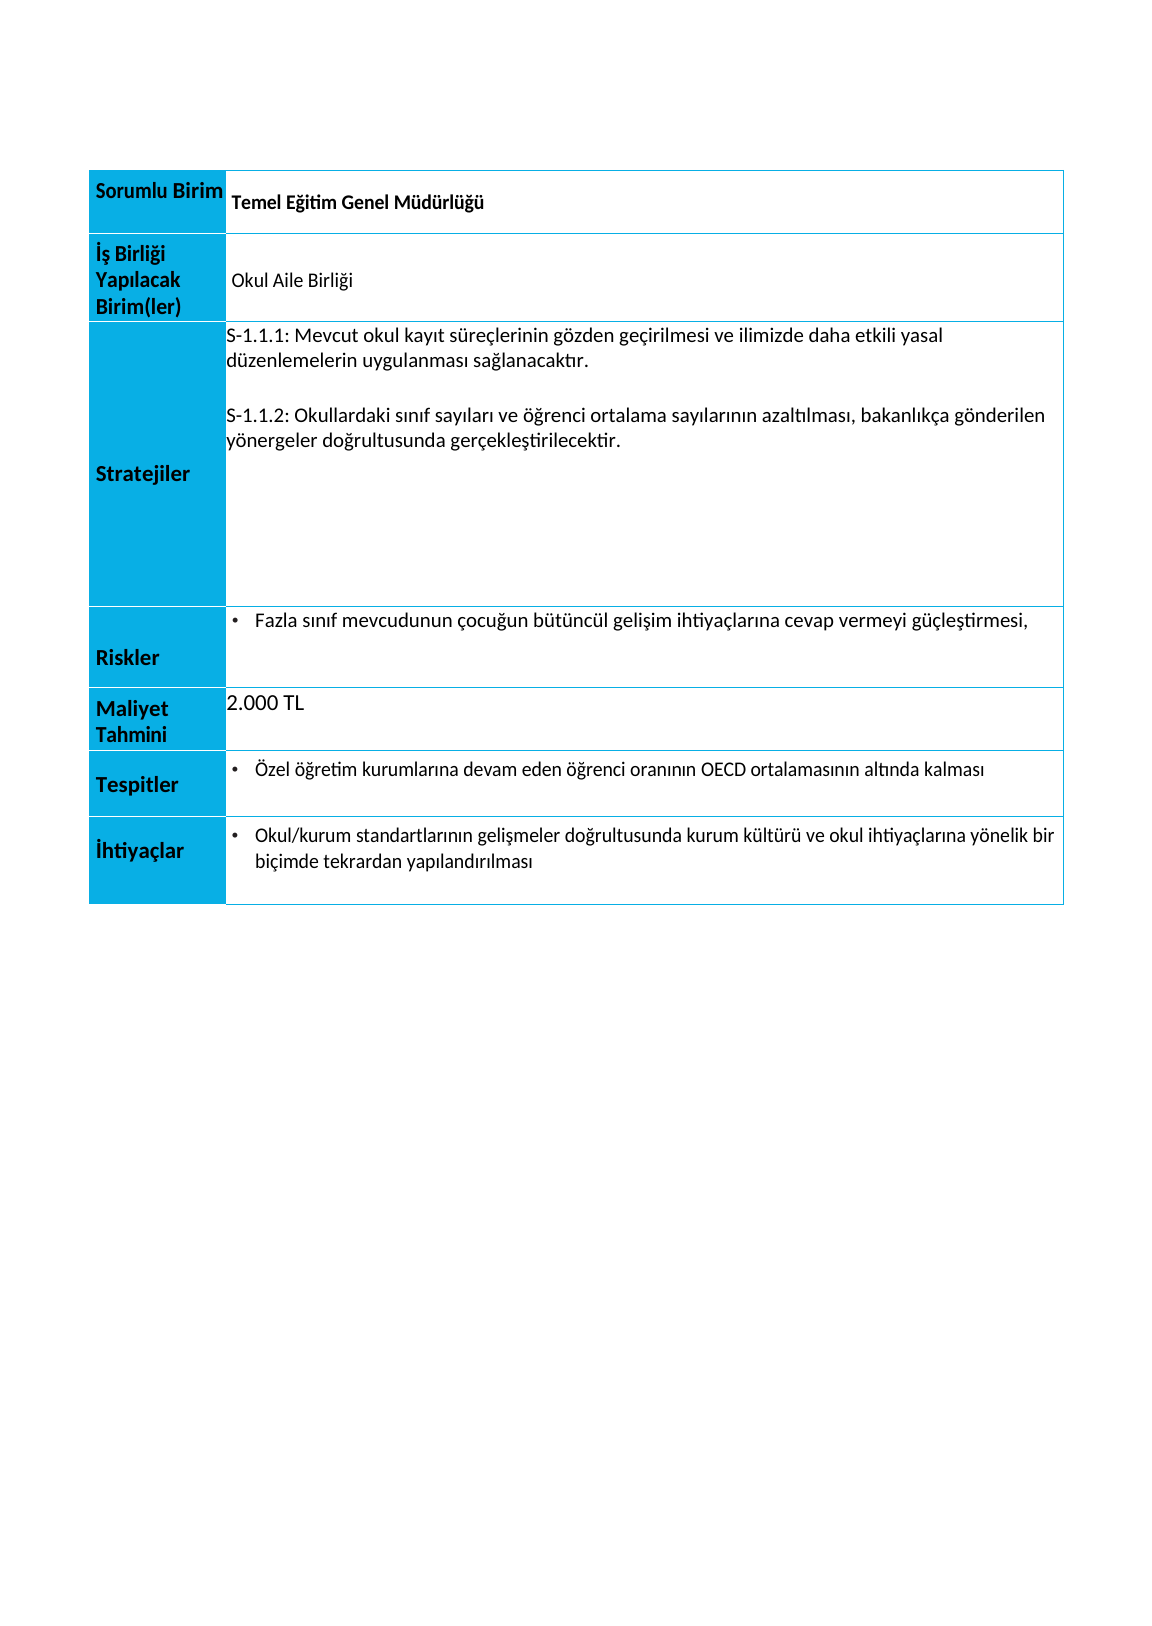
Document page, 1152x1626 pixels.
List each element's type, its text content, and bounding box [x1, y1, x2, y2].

table_cell Fazla sınıf mevcudunun çocuğun bütüncül gelişim ihtiyaçlarına cevap vermeyi güçleştirmesi, [226, 607, 1063, 687]
table_cell Özel öğretim kurumlarına devam eden öğrenci oranının OECD ortalamasının altında kalması [226, 751, 1063, 816]
table_cell S-1.1.1: Mevcut okul kayıt süreçlerinin gözden geçirilmesi ve ilimizde daha etkili yasal düzenlemelerin uygulanması sağlanacaktır. S-1.1.2: Okullardaki sınıf sayıları ve öğrenci ortalama sayılarının azaltılması, bakanlıkça gönderilen yönergeler doğrultusunda gerçekleştirilecektir. [226, 322, 1063, 606]
table_cell Okul/kurum standartlarının gelişmeler doğrultusunda kurum kültürü ve okul ihtiyaçlarına yönelik bir biçimde tekrardan yapılandırılması [226, 817, 1063, 904]
table_cell İhtiyaçlar [89, 817, 226, 904]
table_cell İş Birliği Yapılacak Birim(ler) [89, 234, 226, 321]
table_cell Okul Aile Birliği [226, 234, 1063, 321]
table_cell 2.000 TL [226, 688, 1063, 750]
table_header Temel Eğitim Genel Müdürlüğü [226, 171, 1063, 233]
table_cell Stratejiler [89, 322, 226, 606]
table_cell Maliyet Tahmini [89, 688, 226, 750]
table_cell Tespitler [89, 751, 226, 816]
table_header Sorumlu Birim [89, 170, 226, 233]
table_cell Riskler [89, 607, 226, 687]
